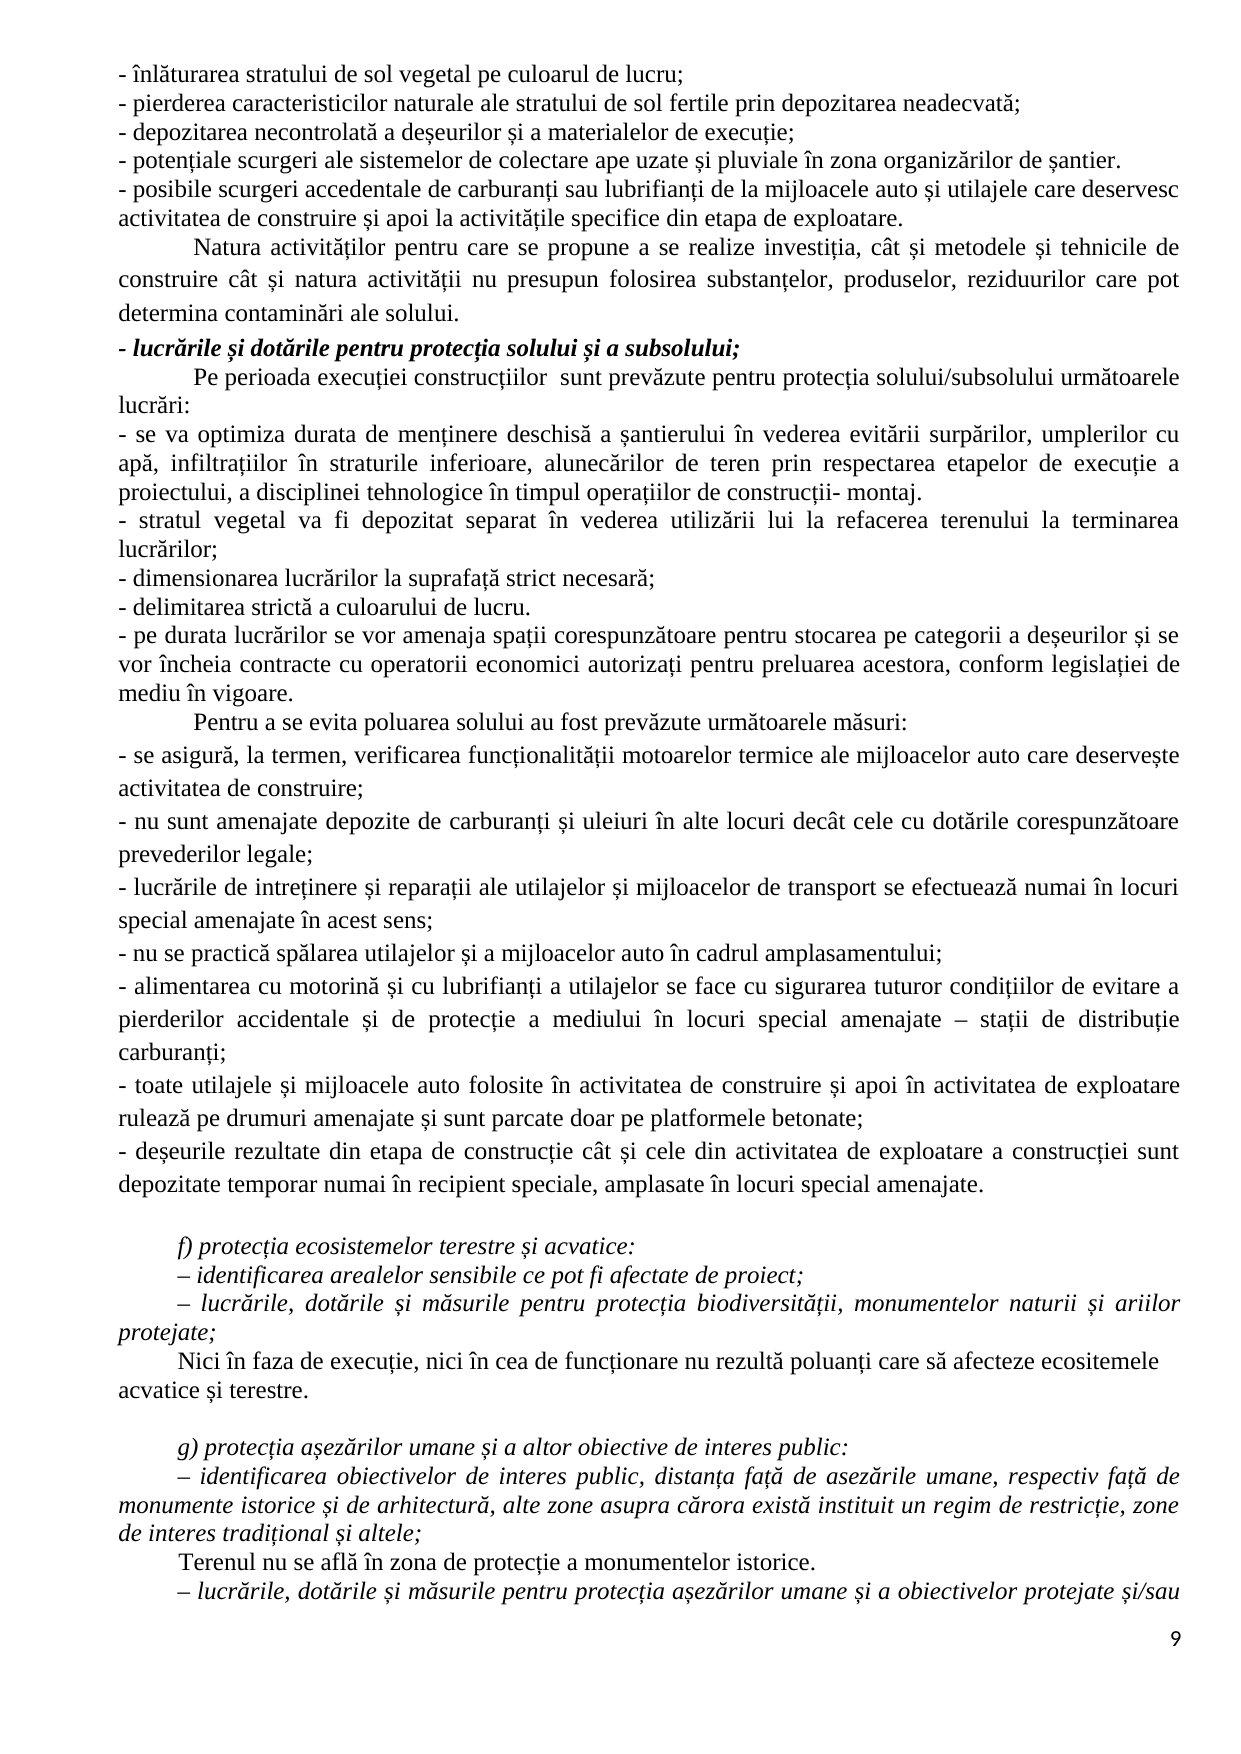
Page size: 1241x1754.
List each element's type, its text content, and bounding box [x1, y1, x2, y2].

text – lucrările, dotările și măsurile pentru protecția biodiversității, monumentelor naturii și ariilor protejate; [118, 1288, 1181, 1346]
text - depozitarea necontrolată a deșeurilor și a materialelor de execuție; [118, 117, 1181, 145]
text f) protecția ecosistemelor terestre și acvatice: [118, 1231, 1181, 1260]
text - se va optimiza durata de menținere deschisă a șantierului în vederea evitării surpărilor, umplerilor cu apă, infiltrațiilor în straturile inferioare, alunecărilor de teren prin respectarea etapelor de execuție a proiectului, a disciplinei tehnologice în timpul operațiilor de construcții- montaj. [118, 419, 1181, 506]
text - deșeurile rezultate din etapa de construcție cât și cele din activitatea de exploatare a construcției sunt depozitate temporar numai în recipient speciale, amplasate în locuri special amenajate. [118, 1136, 1181, 1198]
text - alimentarea cu motorină și cu lubrifianți a utilajelor se face cu sigurarea tuturor condițiilor de evitare a pierderilor accidentale și de protecție a mediului în locuri special amenajate – stații de distribuție carburanți; [118, 971, 1181, 1066]
text - delimitarea strictă a culoarului de lucru. [118, 592, 1181, 621]
text Pe perioada execuției construcțiilor sunt prevăzute pentru protecția solului/subsolului următoarele lucrări: [118, 362, 1181, 419]
text Nici în faza de execuție, nici în cea de funcționare nu rezultă poluanți care să afecteze ecositemele acvatice și terestre. [118, 1346, 1181, 1403]
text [118, 1576, 1181, 1605]
text Natura activităților pentru care se propune a se realize investiția, cât și metodele și tehnicile de construire cât și natura activității nu presupun folosirea substanțelor, produselor, reziduurilor care pot determina contaminări ale solului. [118, 232, 1181, 326]
text – identificarea arealelor sensibile ce pot fi afectate de proiect; [118, 1260, 1181, 1288]
text Terenul nu se află în zona de protecție a monumentelor istorice. [157, 1547, 1181, 1576]
text - lucrările și dotările pentru protecția solului și a subsolului; [59, 331, 1240, 362]
text Pentru a se evita poluarea solului au fost prevăzute următoarele măsuri: [118, 707, 1181, 736]
text – identificarea obiectivelor de interes public, distanța față de asezările umane, respectiv față de monumente istorice și de arhitectură, alte zone asupra cărora există instituit un regim de restricție, zone de interes tradițional și altele; [118, 1461, 1181, 1547]
text - pe durata lucrărilor se vor amenaja spații corespunzătoare pentru stocarea pe categorii a deșeurilor și se vor încheia contracte cu operatorii economici autorizați pentru preluarea acestora, conform legislației de mediu în vigoare. [118, 621, 1181, 707]
text - nu se practică spălarea utilajelor și a mijloacelor auto în cadrul amplasamentului; [118, 938, 1181, 967]
text - dimensionarea lucrărilor la suprafață strict necesară; [118, 563, 1181, 592]
text - pierderea caracteristicilor naturale ale stratului de sol fertile prin depozitarea neadecvată; [118, 88, 1181, 117]
text - înlăturarea stratului de sol vegetal pe culoarul de lucru; [118, 59, 1181, 88]
text - potențiale scurgeri ale sistemelor de colectare ape uzate și pluviale în zona organizărilor de șantier. [118, 145, 1181, 174]
text - toate utilajele și mijloacele auto folosite în activitatea de construire și apoi în activitatea de exploatare rulează pe drumuri amenajate și sunt parcate doar pe platformele betonate; [118, 1070, 1181, 1132]
text g) protecția așezărilor umane și a altor obiective de interes public: [118, 1432, 1181, 1461]
text - lucrările de intreținere și reparații ale utilajelor și mijloacelor de transport se efectuează numai în locuri special amenajate în acest sens; [118, 872, 1181, 934]
text - se asigură, la termen, verificarea funcționalității motoarelor termice ale mijloacelor auto care deservește activitatea de construire; [118, 740, 1181, 802]
text - stratul vegetal va fi depozitat separat în vederea utilizării lui la refacerea terenului la terminarea lucrărilor; [118, 506, 1181, 563]
text - nu sunt amenajate depozite de carburanți și uleiuri în alte locuri decât cele cu dotările corespunzătoare prevederilor legale; [118, 806, 1181, 868]
text - posibile scurgeri accedentale de carburanți sau lubrifianți de la mijloacele auto și utilajele care deservesc activitatea de construire și apoi la activitățile specifice din etapa de exploatare. [118, 174, 1181, 232]
